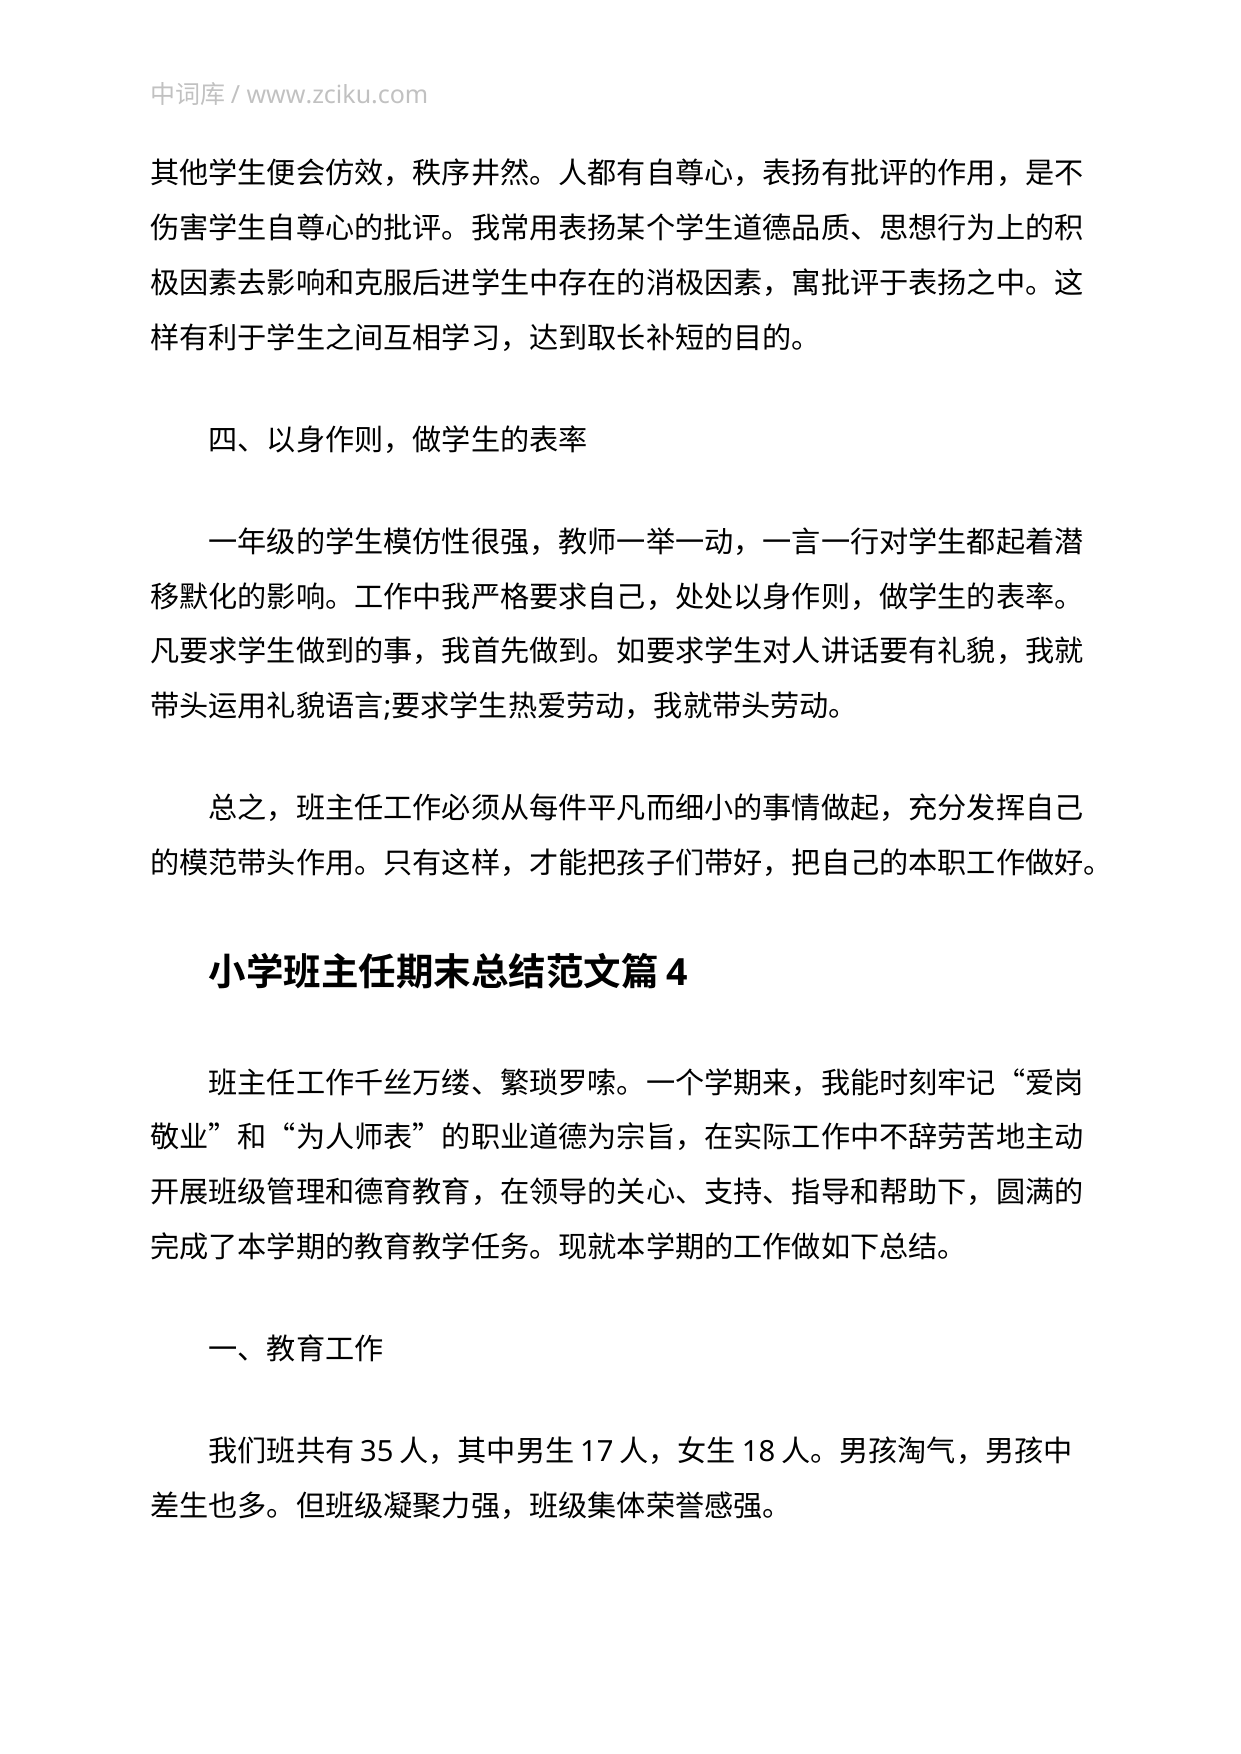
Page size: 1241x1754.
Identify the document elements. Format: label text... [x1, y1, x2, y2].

text 总之，班主任工作必须从每件平凡而细小的事情做起，充分发挥自己的模范带头作用。只有这样，才能把孩子们带好，把自己的本职工作做好。 [150, 785, 1090, 882]
text 我们班共有35人，其中男生17人，女生18人。男孩淘气，男孩中差生也多。但班级凝聚力强，班级集体荣誉感强。 [150, 1427, 1090, 1525]
text 一、教育工作 [150, 1326, 1090, 1368]
text 小学班主任期末总结范文篇4 [150, 942, 1090, 996]
text 四、以身作则，做学生的表率 [150, 416, 1090, 459]
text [150, 150, 1090, 357]
text 一年级的学生模仿性很强，教师一举一动，一言一行对学生都起着潜移默化的影响。工作中我严格要求自己，处处以身作则，做学生的表率。凡要求学生做到的事，我首先做到。如要求学生对人讲话要有礼貌，我就带头运用礼貌语言;要求学生热爱劳动，我就带头劳动。 [150, 518, 1090, 725]
text 班主任工作千丝万缕、繁琐罗嗦。一个学期来，我能时刻牢记“爱岗敬业”和“为人师表”的职业道德为宗旨，在实际工作中不辞劳苦地主动开展班级管理和德育教育，在领导的关心、支持、指导和帮助下，圆满的完成了本学期的教育教学任务。现就本学期的工作做如下总结。 [150, 1059, 1090, 1266]
